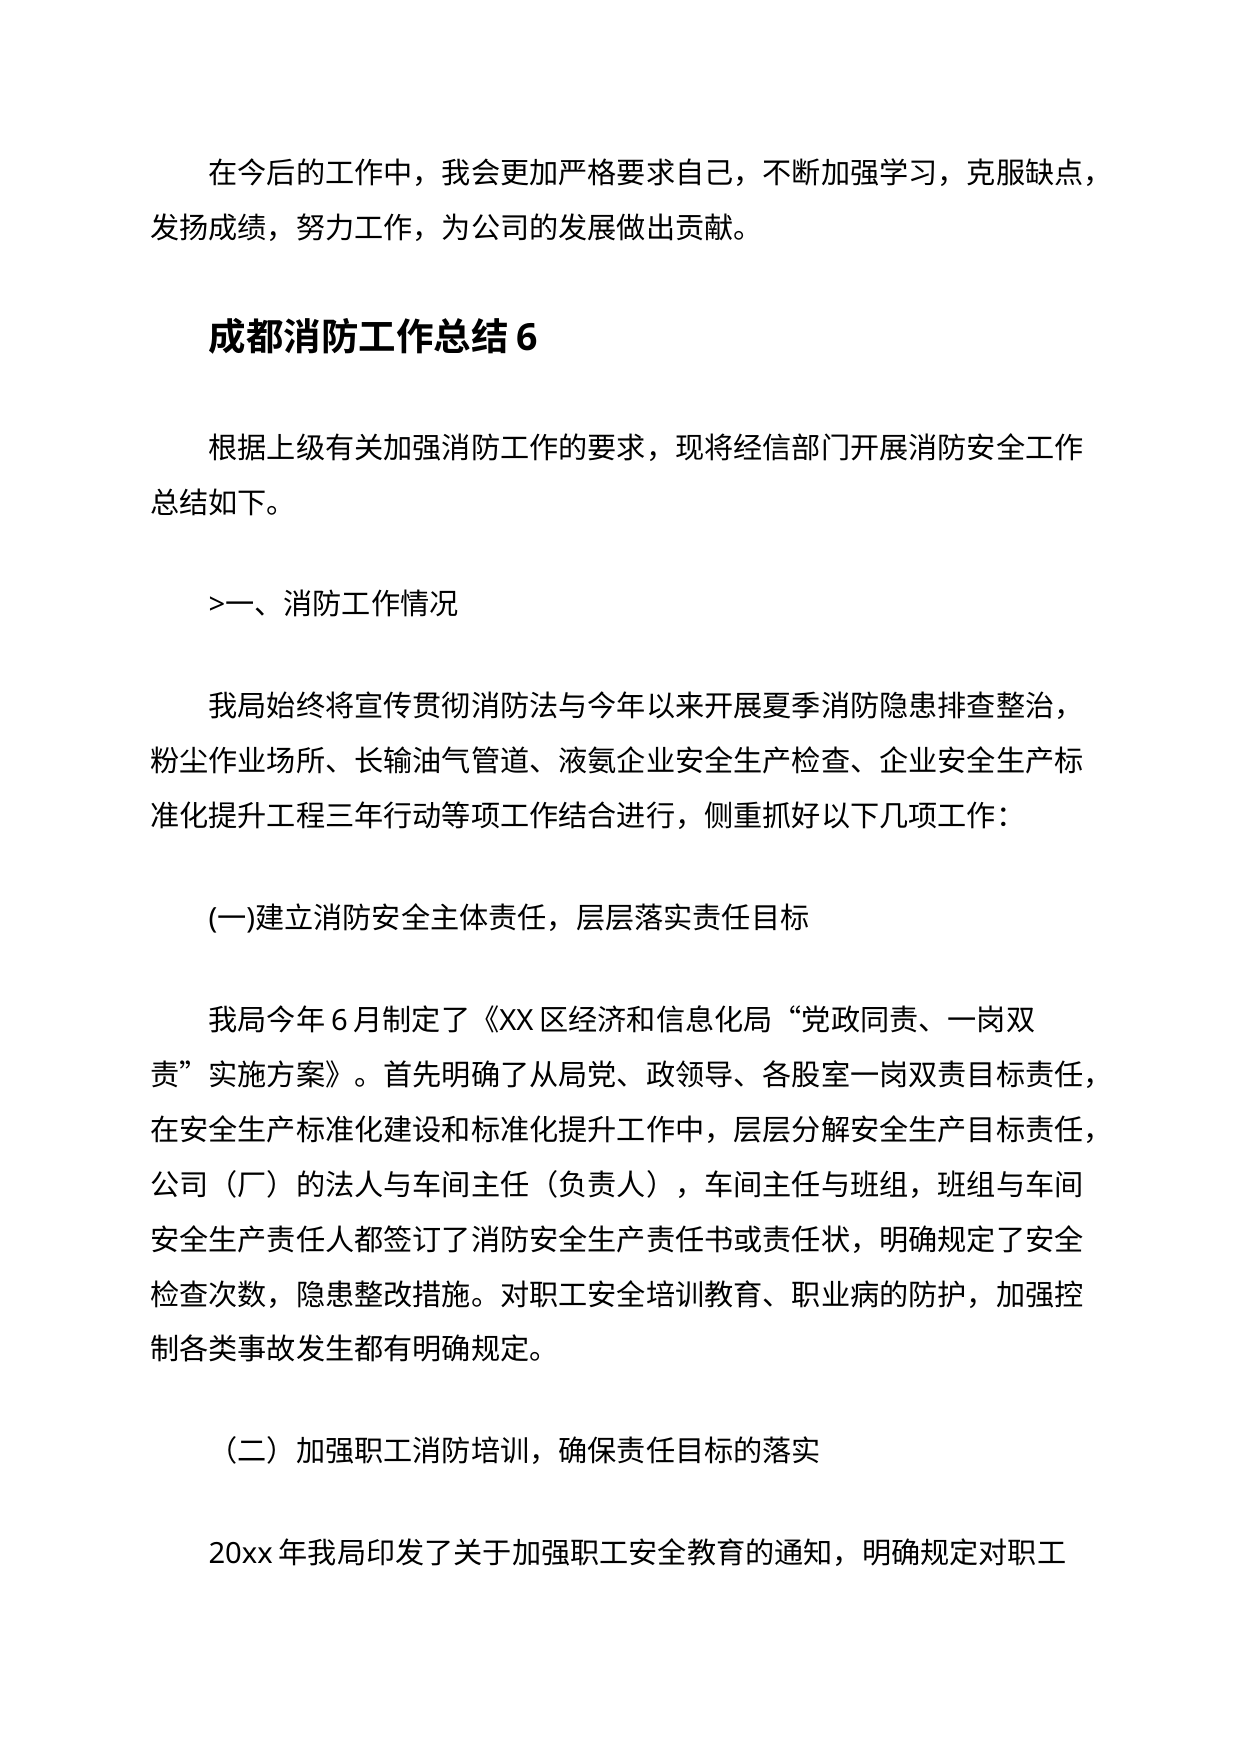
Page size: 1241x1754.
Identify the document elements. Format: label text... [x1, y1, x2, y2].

text 我局始终将宣传贯彻消防法与今年以来开展夏季消防隐患排查整治，粉尘作业场所、长输油气管道、液氨企业安全生产检查、企业安全生产标准化提升工程三年行动等项工作结合进行，侧重抓好以下几项工作： [150, 683, 1090, 835]
text 在今后的工作中，我会更加严格要求自己，不断加强学习，克服缺点，发扬成绩，努力工作，为公司的发展做出贡献。 [150, 150, 1090, 247]
text （二）加强职工消防培训，确保责任目标的落实 [150, 1428, 1090, 1470]
text 根据上级有关加强消防工作的要求，现将经信部门开展消防安全工作总结如下。 [150, 424, 1090, 521]
text 我局今年6月制定了《XX区经济和信息化局“党政同责、一岗双责”实施方案》。首先明确了从局党、政领导、各股室一岗双责目标责任，在安全生产标准化建设和标准化提升工作中，层层分解安全生产目标责任，公司（厂）的法人与车间主任（负责人），车间主任与班组，班组与车间安全生产责任人都签订了消防安全生产责任书或责任状，明确规定了安全检查次数，隐患整改措施。对职工安全培训教育、职业病的防护，加强控制各类事故发生都有明确规定。 [150, 996, 1090, 1368]
text 成都消防工作总结6 [150, 307, 1090, 361]
text (一)建立消防安全主体责任，层层落实责任目标 [150, 894, 1090, 937]
text >一、消防工作情况 [150, 581, 1090, 623]
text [150, 1529, 1090, 1572]
